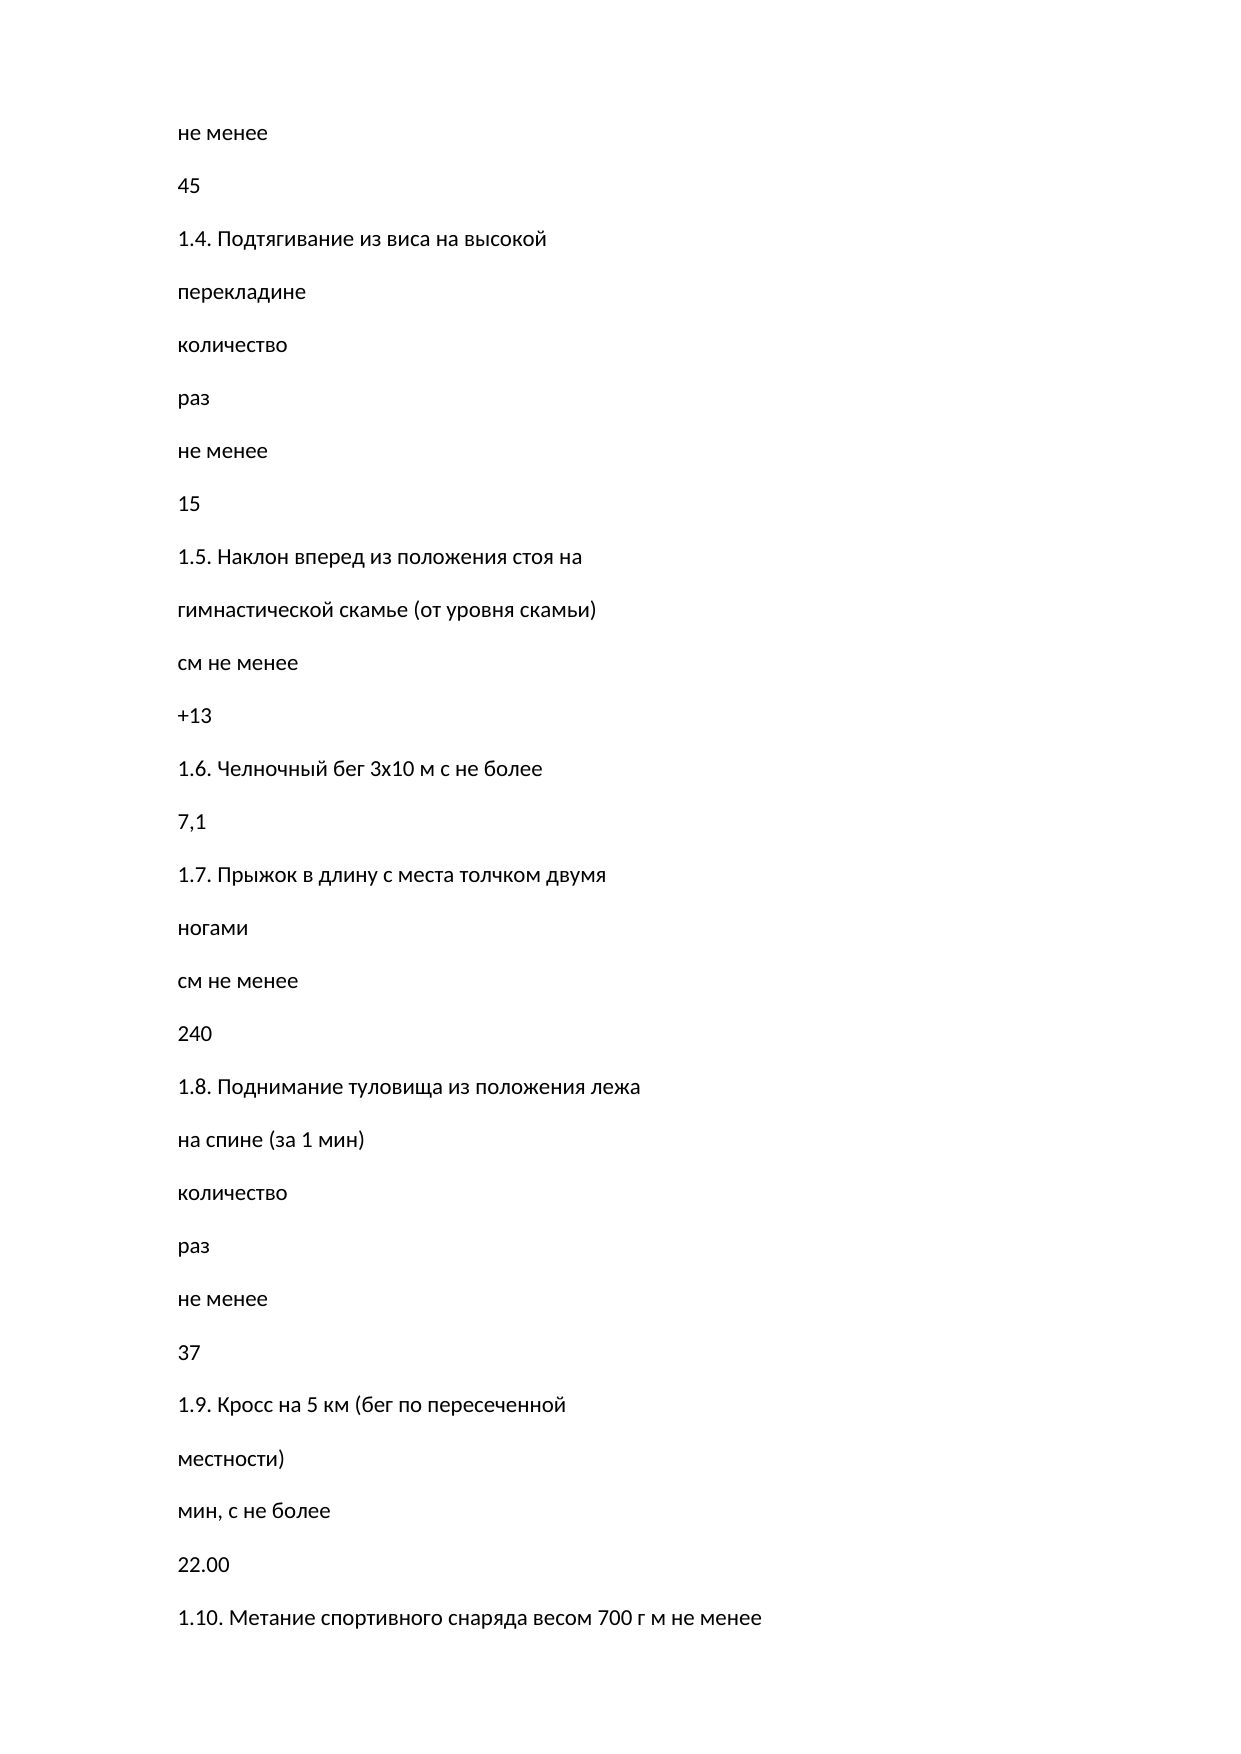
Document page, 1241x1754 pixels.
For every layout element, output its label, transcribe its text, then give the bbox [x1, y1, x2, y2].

text 22.00 [177, 1550, 1152, 1578]
text 1.4. Подтягивание из виса на высокой [177, 224, 1152, 252]
text мин, с не более [177, 1497, 1152, 1525]
text +13 [177, 701, 1152, 729]
text не менее [177, 1284, 1152, 1313]
text раз [177, 1232, 1152, 1259]
text на спине (за 1 мин) [177, 1126, 1152, 1153]
text 1.6. Челночный бег 3x10 м с не более [177, 754, 1152, 782]
text 45 [177, 171, 1152, 199]
text 240 [177, 1019, 1152, 1047]
text количество [177, 330, 1152, 358]
text 1.5. Наклон вперед из положения стоя на [177, 542, 1152, 570]
text количество [177, 1178, 1152, 1207]
text 37 [177, 1338, 1152, 1366]
text раз [177, 383, 1152, 411]
text 1.9. Кросс на 5 км (бег по пересеченной [177, 1391, 1152, 1419]
text 1.8. Поднимание туловища из положения лежа [177, 1072, 1152, 1101]
text 1.10. Метание спортивного снаряда весом 700 г м не менее [177, 1603, 1152, 1631]
text местности) [177, 1444, 1152, 1472]
text 1.7. Прыжок в длину с места толчком двумя [177, 860, 1152, 888]
text см не менее [177, 648, 1152, 676]
text см не менее [177, 966, 1152, 994]
text 15 [177, 489, 1152, 517]
text не менее [177, 118, 1152, 146]
text перекладине [177, 277, 1152, 305]
text 7,1 [177, 807, 1152, 835]
text не менее [177, 436, 1152, 464]
text ногами [177, 913, 1152, 941]
text гимнастической скамье (от уровня скамьи) [177, 595, 1152, 623]
